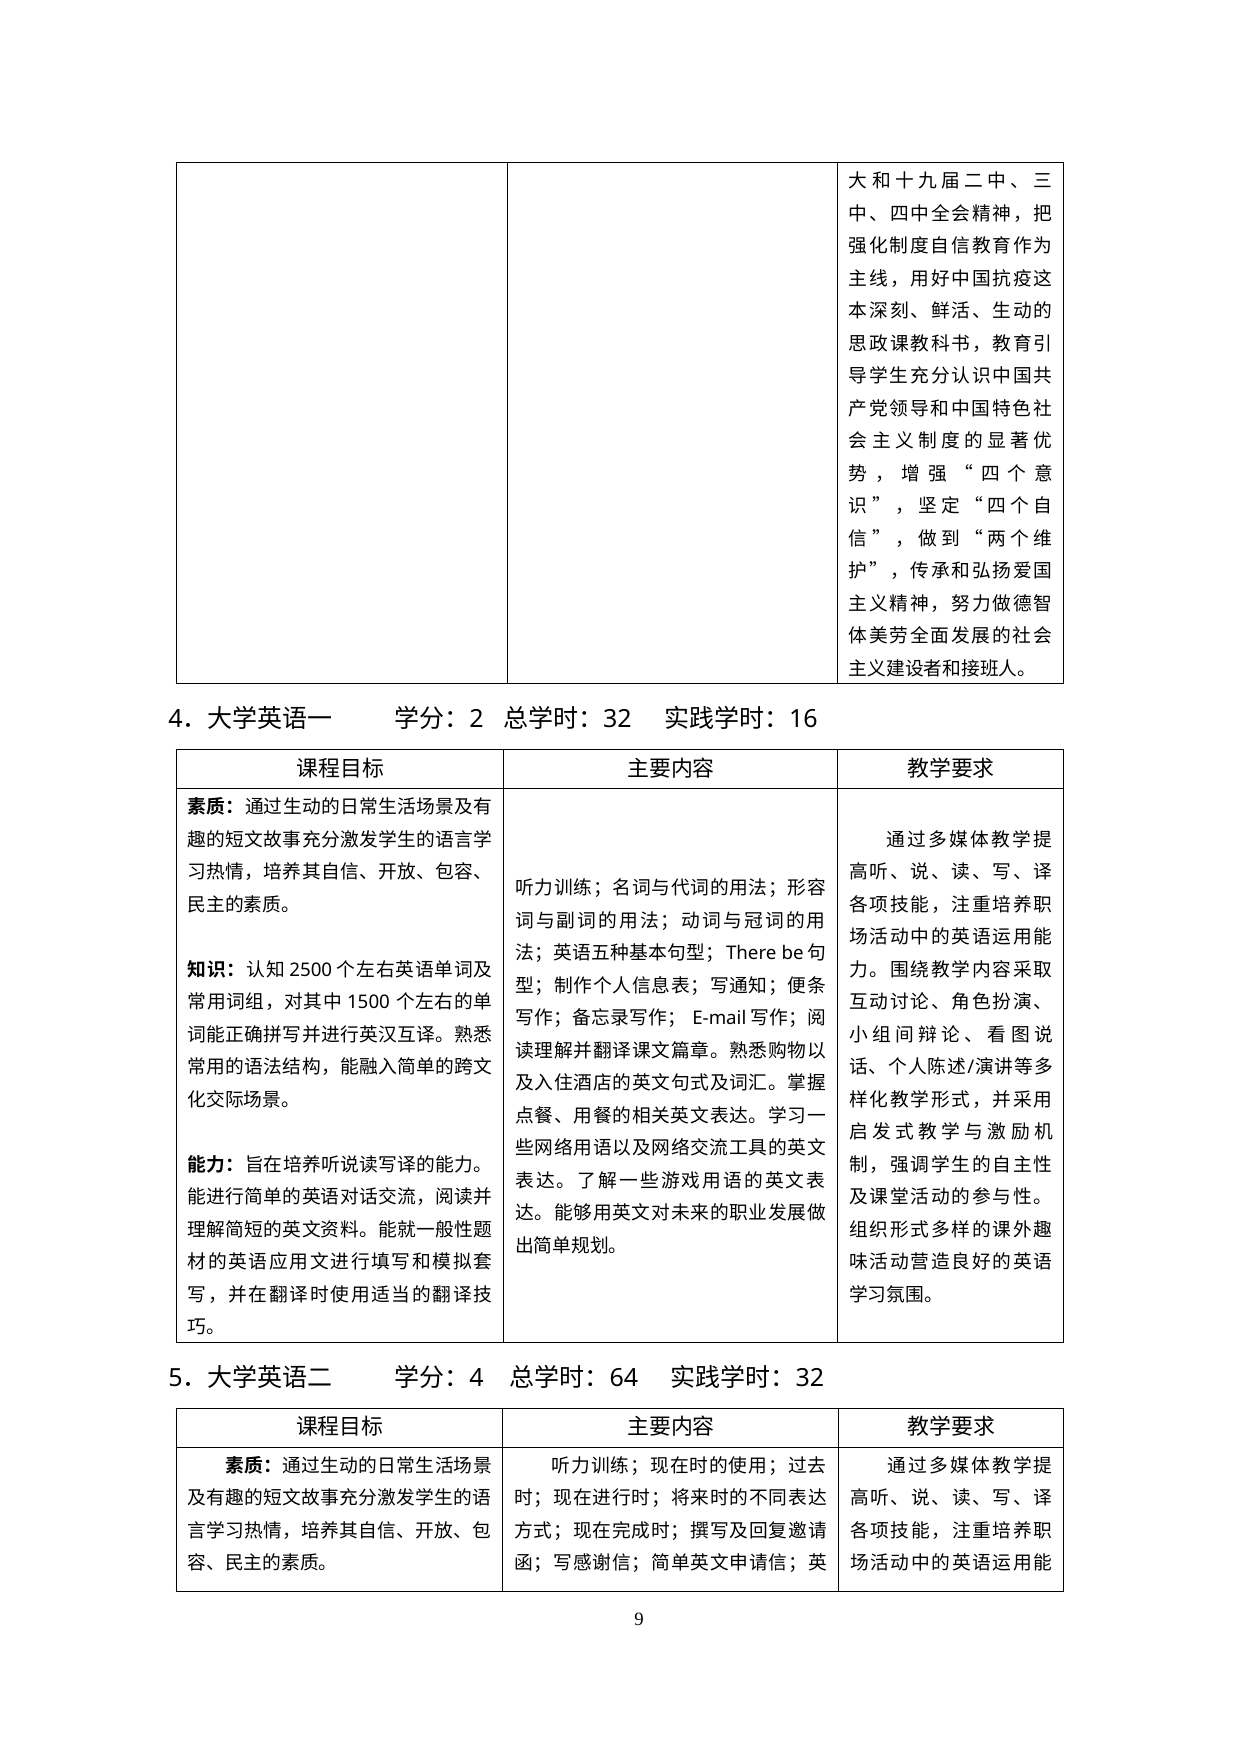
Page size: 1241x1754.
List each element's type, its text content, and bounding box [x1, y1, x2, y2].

table_cell 听力训练；名词与代词的用法；形容词与副词的用法；动词与冠词的用法；英语五种基本句型；There be句型；制作个人信息表；写通知；便条写作；备忘录写作； E-mail写作；阅读理解并翻译课文篇章。熟悉购物以及入住酒店的英文句式及词汇。掌握点餐、用餐的相关英文表达。学习一些网络用语以及网络交流工具的英文表达。了解一些游戏用语的英文表达。能够用英文对未来的职业发展做出简单规划。 [504, 789, 837, 1342]
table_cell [503, 1448, 838, 1591]
table_header 主要内容 [503, 1409, 838, 1447]
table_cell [177, 163, 507, 683]
table_header 主要内容 [504, 750, 837, 788]
table_header 教学要求 [839, 1409, 1063, 1447]
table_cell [508, 163, 837, 683]
text 5．大学英语二 学分：4 总学时：64 实践学时：32 [118, 1343, 1122, 1408]
table_header 课程目标 [177, 750, 503, 788]
text 4．大学英语一 学分：2 总学时：32 实践学时：16 [118, 684, 1122, 749]
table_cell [177, 1448, 502, 1591]
table_header 课程目标 [177, 1409, 502, 1447]
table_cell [838, 163, 1063, 683]
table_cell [839, 1448, 1063, 1591]
table_header 教学要求 [838, 750, 1063, 788]
table_cell 通过多媒体教学提高听、说、读、写、译各项技能，注重培养职场活动中的英语运用能力。围绕教学内容采取互动讨论、角色扮演、小组间辩论、看图说话、个人陈述/演讲等多样化教学形式，并采用启发式教学与激励机制，强调学生的自主性及课堂活动的参与性。组织形式多样的课外趣味活动营造良好的英语学习氛围。 [838, 789, 1063, 1342]
table_cell 素质：通过生动的日常生活场景及有趣的短文故事充分激发学生的语言学习热情，培养其自信、开放、包容、民主的素质。 知识：认知2500个左右英语单词及常用词组，对其中1500 个左右的单词能正确拼写并进行英汉互译。熟悉常用的语法结构，能融入简单的跨文化交际场景。 能力：旨在培养听说读写译的能力。能进行简单的英语对话交流，阅读并理解简短的英文资料。能就一般性题材的英语应用文进行填写和模拟套写，并在翻译时使用适当的翻译技巧。 [177, 789, 503, 1342]
